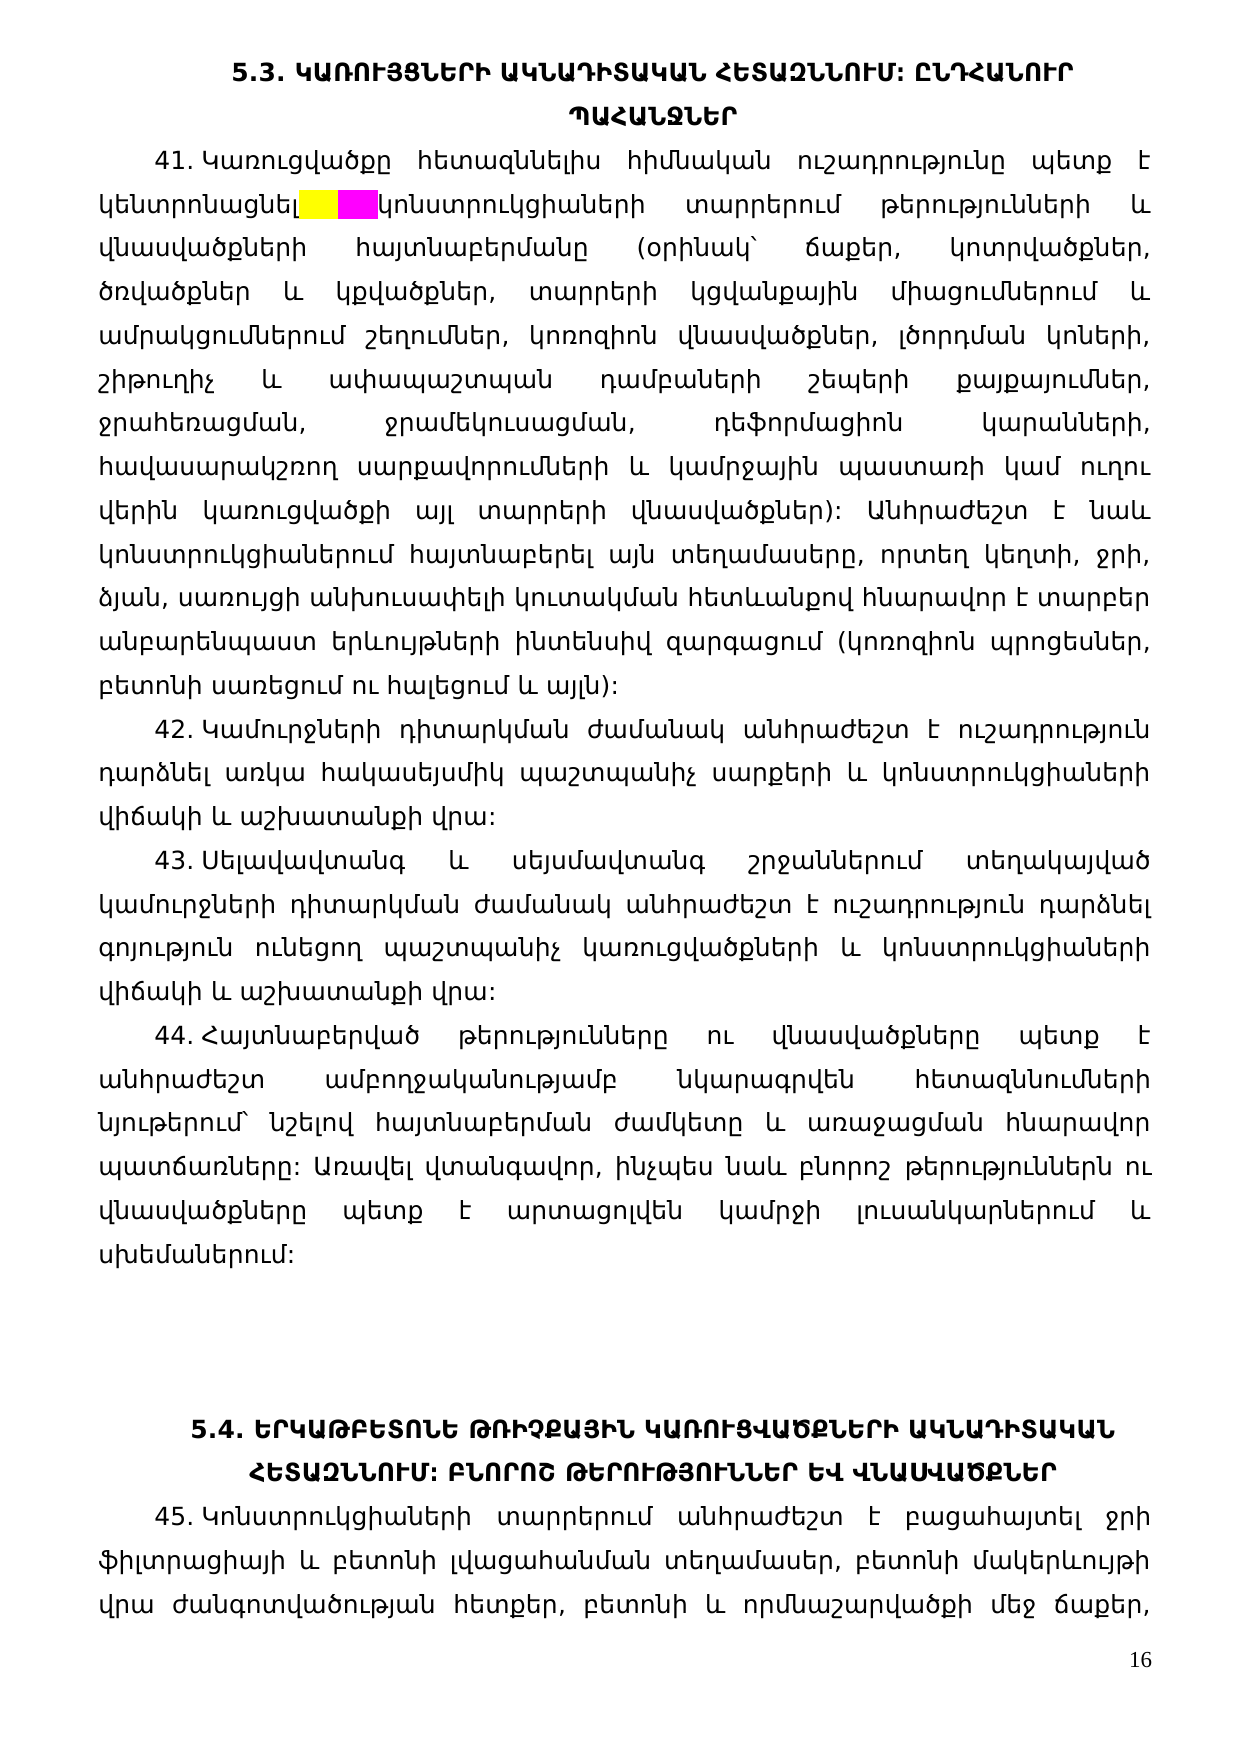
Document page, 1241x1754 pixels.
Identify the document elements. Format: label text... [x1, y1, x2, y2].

list Կամուրջների դիտարկման ժամանակ անհրաժեշտ է ուշադրություն դարձնել առկա հակասեյսմիկ պաշտպանիչ սարքերի և կոնստրուկցիաների վիճակի և աշխատանքի վրա: [98, 715, 1152, 831]
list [98, 1502, 1152, 1619]
list Սելավավտանգ և սեյսմավտանգ շրջաններում տեղակայված կամուրջների դիտարկման ժամանակ անհրաժեշտ է ուշադրություն դարձնել գոյություն ունեցող պաշտպանիչ կառուցվածքների և կոնստրուկցիաների վիճակի և աշխատանքի վրա: [98, 846, 1152, 1006]
list Հայտնաբերված թերությունները ու վնասվածքները պետք է անհրաժեշտ ամբողջականությամբ նկարագրվեն հետազննումների նյութերում՝ նշելով հայտնաբերման ժամկետը և առաջացման հնարավոր պատճառները: Առավել վտանգավոր, ինչպես նաև բնորոշ թերություններն ու վնասվածքները պետք է արտացոլվեն կամրջի լուսանկարներում և սխեմաներում: [98, 1021, 1152, 1269]
list Կառուցվածքը հետազննելիս հիմնական ուշադրությունը պետք է կենտրոնացնել կոնստրուկցիաների տարրերում թերությունների և վնասվածքների հայտնաբերմանը (օրինակ՝ ճաքեր, կոտրվածքներ, ծռվածքներ և կքվածքներ, տարրերի կցվանքային միացումներում և ամրակցումներում շեղումներ, կոռոզիոն վնասվածքներ, լծորդման կոների, շիթուղիչ և ափապաշտպան դամբաների շեպերի քայքայումներ, ջրահեռացման, ջրամեկուսացման, դեֆորմացիոն կարանների, հավասարակշռող սարքավորումների և կամրջային պաստառի կամ ուղու վերին կառուցվածքի այլ տարրերի վնասվածքներ): Անհրաժեշտ է նաև կոնստրուկցիաներում հայտնաբերել այն տեղամասերը, որտեղ կեղտի, ջրի, ձյան, սառույցի անխուսափելի կուտակման հետևանքով հնարավոր է տարբեր անբարենպաստ երևույթների ինտենսիվ զարգացում (կոռոզիոն պրոցեսներ, բետոնի սառեցում ու հալեցում և այլն): [98, 146, 1152, 700]
text 5.3. ԿԱՌՈՒՅՑՆԵՐԻ ԱԿՆԱԴԻՏԱԿԱՆ ՀԵՏԱԶՆՆՈՒՄ։ ԸՆԴՀԱՆՈՒՐ ՊԱՀԱՆՋՆԵՐ [154, 58, 1152, 131]
text 5.4. ԵՐԿԱԹԲԵՏՈՆԵ ԹՌԻՉՔԱՅԻՆ ԿԱՌՈՒՑՎԱԾՔՆԵՐԻ ԱԿՆԱԴԻՏԱԿԱՆ ՀԵՏԱԶՆՆՈՒՄ։ ԲՆՈՐՈՇ ԹԵՐՈՒԹՅՈՒՆՆԵՐ ԵՎ ՎՆԱՍՎԱԾՔՆԵՐ [154, 1415, 1152, 1488]
